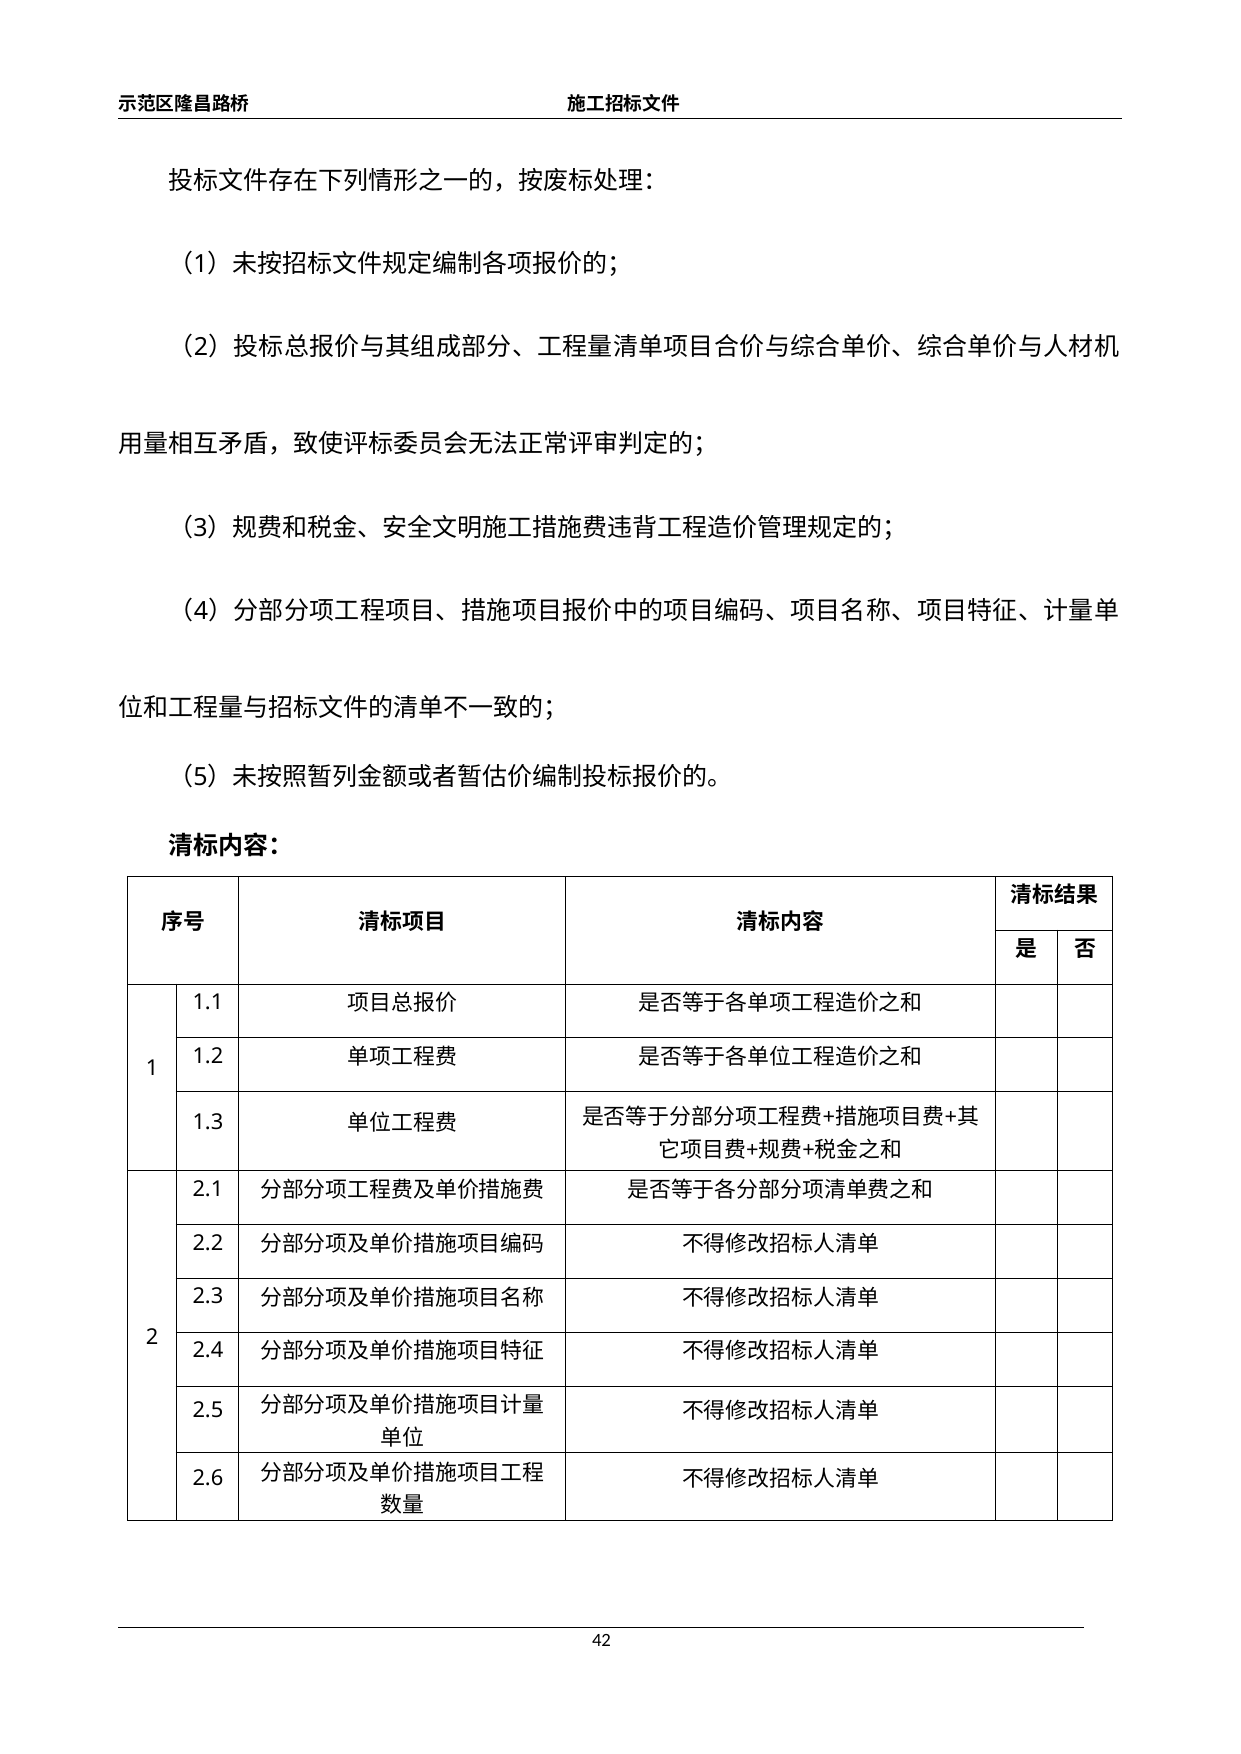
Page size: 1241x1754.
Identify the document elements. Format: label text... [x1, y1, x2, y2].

table_cell 是否等于各单项工程造价之和 [566, 985, 995, 1037]
table_cell [996, 985, 1057, 1037]
table_cell 2.3 [177, 1279, 238, 1332]
table_cell 2.6 [177, 1453, 238, 1520]
table_cell [1058, 985, 1112, 1037]
table_cell 1.2 [177, 1038, 238, 1091]
table_cell [996, 1387, 1057, 1452]
table_cell 否 [1058, 931, 1112, 983]
table_header 清标项目 [239, 877, 565, 983]
table_cell 1 [128, 985, 176, 1170]
table_header 序号 [128, 877, 238, 983]
text （2）投标总报价与其组成部分、工程量清单项目合价与综合单价、综合单价与人材机用量相互矛盾，致使评标委员会无法正常评审判定的； [118, 312, 1122, 474]
table_cell 是否等于各分部分项清单费之和 [566, 1171, 995, 1224]
table_cell [1058, 1225, 1112, 1278]
text （1）未按招标文件规定编制各项报价的； [118, 229, 1122, 294]
table_cell [996, 1333, 1057, 1386]
table_cell [1058, 1387, 1112, 1452]
table_header 清标内容 [566, 877, 995, 983]
table_cell [1058, 1038, 1112, 1091]
table_cell [996, 1225, 1057, 1278]
table_cell 1.3 [177, 1092, 238, 1170]
table_cell 分部分项及单价措施项目名称 [239, 1279, 565, 1332]
table_header 清标结果 [996, 877, 1112, 929]
text 清标内容： [118, 811, 1122, 876]
table_cell 2.4 [177, 1333, 238, 1386]
table_cell 不得修改招标人清单 [566, 1333, 995, 1386]
table_cell 项目总报价 [239, 985, 565, 1037]
table_cell [996, 1038, 1057, 1091]
table_cell 分部分项及单价措施项目编码 [239, 1225, 565, 1278]
table_cell 2.5 [177, 1387, 238, 1452]
text 投标文件存在下列情形之一的，按废标处理： [118, 146, 1122, 211]
table_cell [996, 1279, 1057, 1332]
table_cell 不得修改招标人清单 [566, 1387, 995, 1452]
table_cell [1058, 1453, 1112, 1520]
text （5）未按照暂列金额或者暂估价编制投标报价的。 [118, 756, 1122, 793]
table_cell 单项工程费 [239, 1038, 565, 1091]
table_cell [996, 1171, 1057, 1224]
table_cell 1.1 [177, 985, 238, 1037]
table_cell 2.2 [177, 1225, 238, 1278]
table_cell [1058, 1171, 1112, 1224]
table_cell 是否等于分部分项工程费+措施项目费+其它项目费+规费+税金之和 [566, 1092, 995, 1170]
table_cell 2 [128, 1171, 176, 1520]
table_cell [1058, 1333, 1112, 1386]
text （3）规费和税金、安全文明施工措施费违背工程造价管理规定的； [118, 493, 1122, 558]
table_cell 是否等于各单位工程造价之和 [566, 1038, 995, 1091]
table_cell 不得修改招标人清单 [566, 1453, 995, 1520]
table_cell 分部分项工程费及单价措施费 [239, 1171, 565, 1224]
table_cell 是 [996, 931, 1057, 983]
table_cell 分部分项及单价措施项目计量单位 [239, 1387, 565, 1452]
table_cell [1058, 1092, 1112, 1170]
table_cell [1058, 1279, 1112, 1332]
table_cell 不得修改招标人清单 [566, 1279, 995, 1332]
table_cell [996, 1453, 1057, 1520]
table_cell 单位工程费 [239, 1092, 565, 1170]
table_cell 不得修改招标人清单 [566, 1225, 995, 1278]
table_cell 分部分项及单价措施项目特征 [239, 1333, 565, 1386]
table_cell 分部分项及单价措施项目工程数量 [239, 1453, 565, 1520]
text （4）分部分项工程项目、措施项目报价中的项目编码、项目名称、项目特征、计量单位和工程量与招标文件的清单不一致的； [118, 576, 1122, 738]
table_cell [996, 1092, 1057, 1170]
table_cell 2.1 [177, 1171, 238, 1224]
